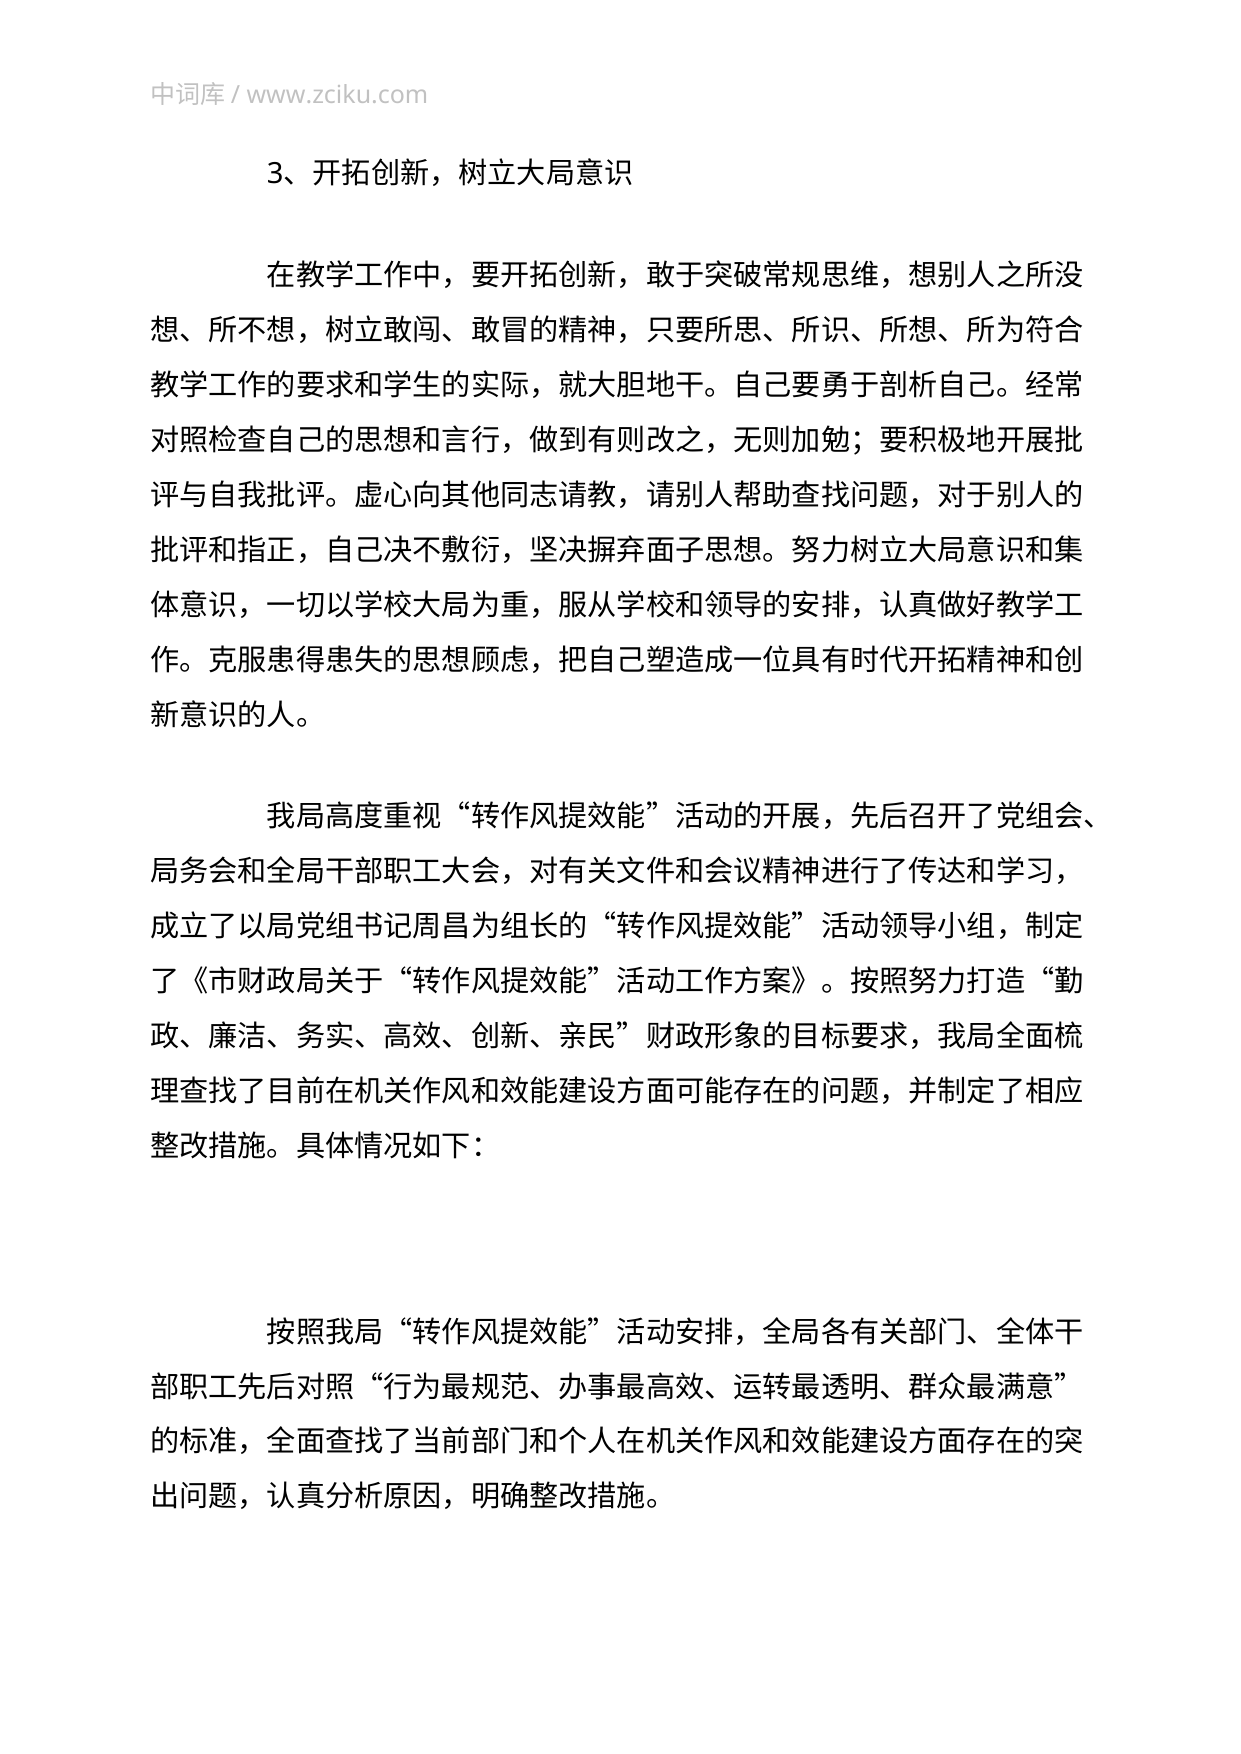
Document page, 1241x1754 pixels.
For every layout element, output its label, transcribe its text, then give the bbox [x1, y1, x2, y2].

text 在教学工作中，要开拓创新，敢于突破常规思维，想别人之所没想、所不想，树立敢闯、敢冒的精神，只要所思、所识、所想、所为符合教学工作的要求和学生的实际，就大胆地干。自己要勇于剖析自己。经常对照检查自己的思想和言行，做到有则改之，无则加勉；要积极地开展批评与自我批评。虚心向其他同志请教，请别人帮助查找问题，对于别人的批评和指正，自己决不敷衍，坚决摒弃面子思想。努力树立大局意识和集体意识，一切以学校大局为重，服从学校和领导的安排，认真做好教学工作。克服患得患失的思想顾虑，把自己塑造成一位具有时代开拓精神和创新意识的人。 [150, 252, 1090, 733]
text 按照我局“转作风提效能”活动安排，全局各有关部门、全体干部职工先后对照“行为最规范、办事最高效、运转最透明、群众最满意”的标准，全面查找了当前部门和个人在机关作风和效能建设方面存在的突出问题，认真分析原因，明确整改措施。 [150, 1308, 1090, 1515]
text 我局高度重视“转作风提效能”活动的开展，先后召开了党组会、局务会和全局干部职工大会，对有关文件和会议精神进行了传达和学习，成立了以局党组书记周昌为组长的“转作风提效能”活动领导小组，制定了《市财政局关于“转作风提效能”活动工作方案》。按照努力打造“勤政、廉洁、务实、高效、创新、亲民”财政形象的目标要求，我局全面梳理查找了目前在机关作风和效能建设方面可能存在的问题，并制定了相应整改措施。具体情况如下： [150, 793, 1090, 1164]
text 3、开拓创新，树立大局意识 [150, 150, 1090, 192]
